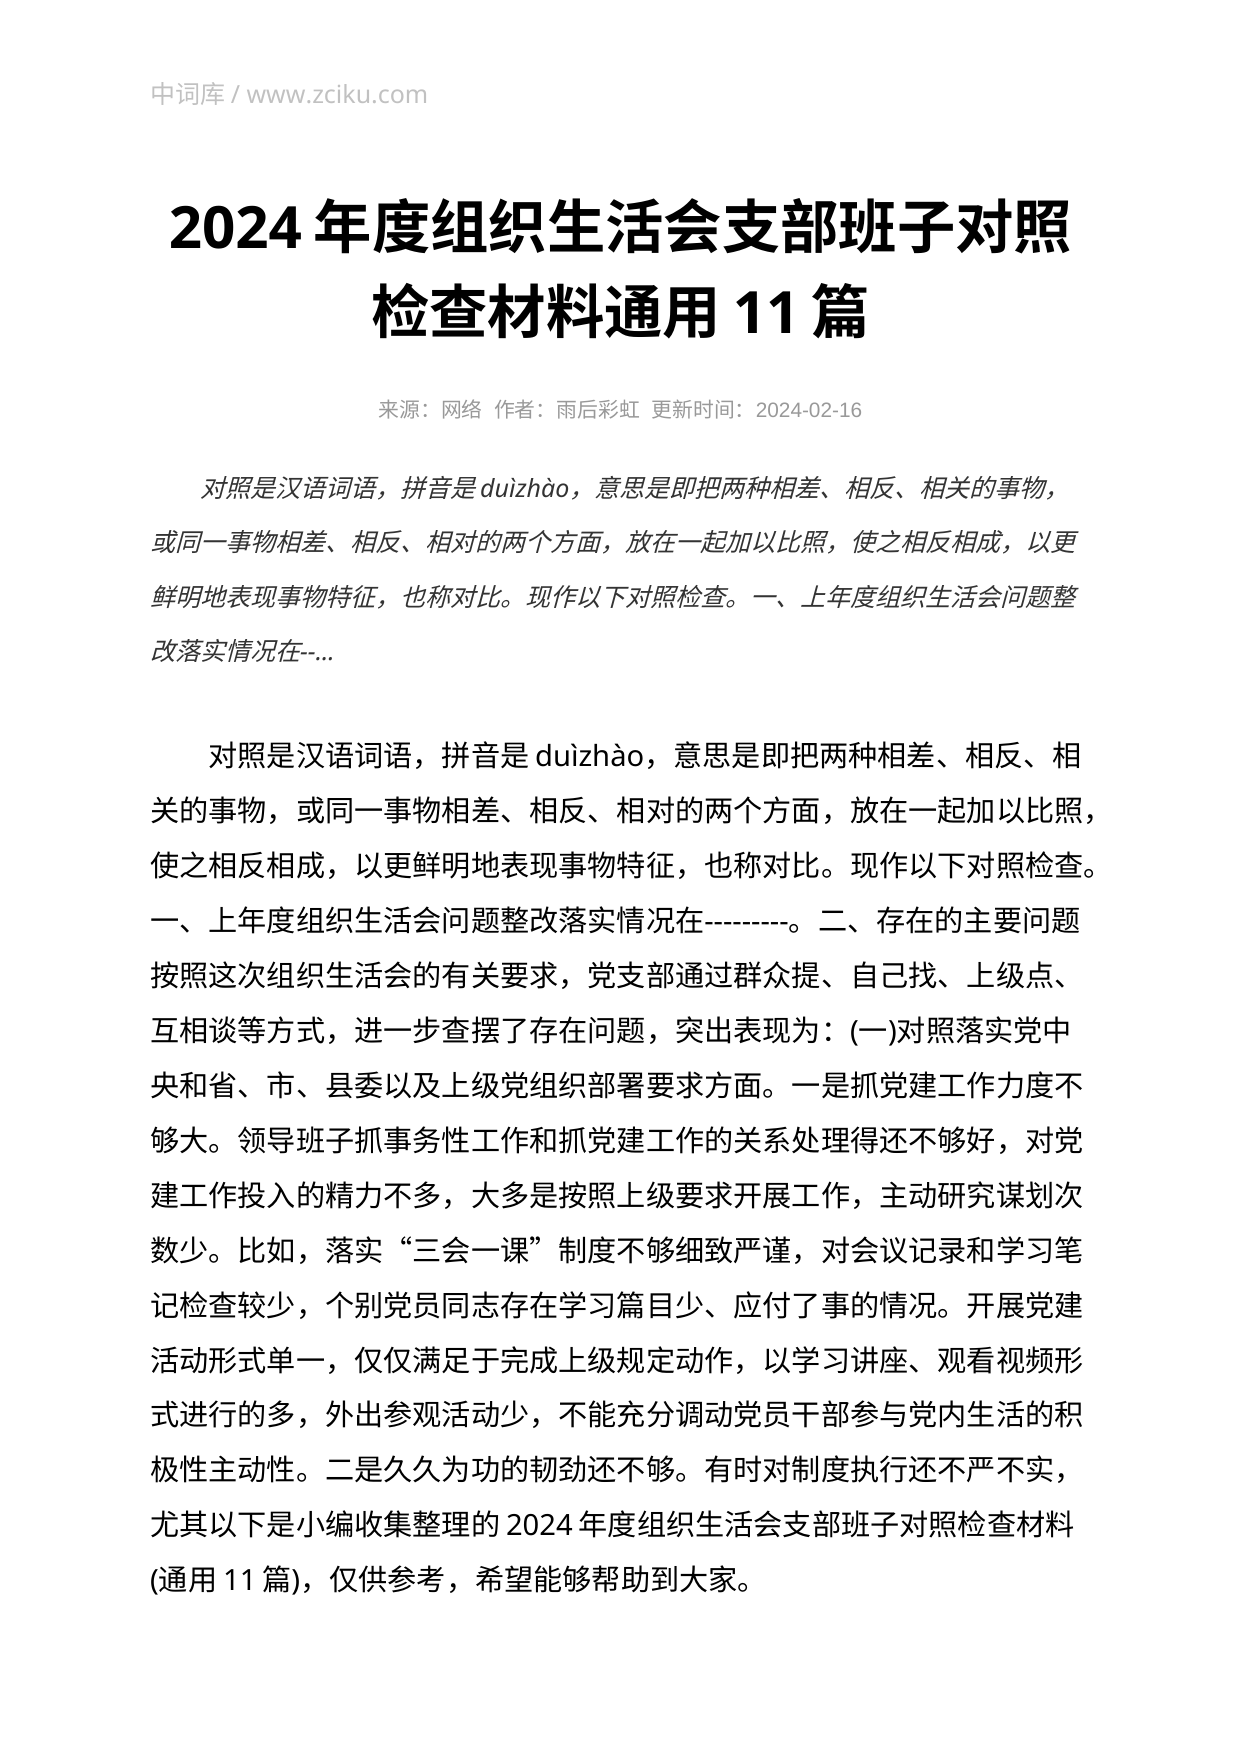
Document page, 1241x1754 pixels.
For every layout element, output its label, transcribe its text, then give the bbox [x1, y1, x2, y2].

text 来源：网络 作者：雨后彩虹 更新时间：2024-02-16 [150, 398, 1090, 422]
text 对照是汉语词语，拼音是duìzhào，意思是即把两种相差、相反、相关的事物，或同一事物相差、相反、相对的两个方面，放在一起加以比照，使之相反相成，以更鲜明地表现事物特征，也称对比。现作以下对照检查。一、上年度组织生活会问题整改落实情况在--... [150, 468, 1090, 668]
text 对照是汉语词语，拼音是duìzhào，意思是即把两种相差、相反、相关的事物，或同一事物相差、相反、相对的两个方面，放在一起加以比照，使之相反相成，以更鲜明地表现事物特征，也称对比。现作以下对照检查。一、上年度组织生活会问题整改落实情况在---------。二、存在的主要问题按照这次组织生活会的有关要求，党支部通过群众提、自己找、上级点、互相谈等方式，进一步查摆了存在问题，突出表现为：(一)对照落实党中央和省、市、县委以及上级党组织部署要求方面。一是抓党建工作力度不够大。领导班子抓事务性工作和抓党建工作的关系处理得还不够好，对党建工作投入的精力不多，大多是按照上级要求开展工作，主动研究谋划次数少。比如，落实“三会一课”制度不够细致严谨，对会议记录和学习笔记检查较少，个别党员同志存在学习篇目少、应付了事的情况。开展党建活动形式单一，仅仅满足于完成上级规定动作，以学习讲座、观看视频形式进行的多，外出参观活动少，不能充分调动党员干部参与党内生活的积极性主动性。二是久久为功的韧劲还不够。有时对制度执行还不严不实，尤其以下是小编收集整理的2024年度组织生活会支部班子对照检查材料(通用11篇)，仅供参考，希望能够帮助到大家。 [150, 733, 1090, 1599]
subtitle 2024年度组织生活会支部班子对照检查材料通用11篇 [150, 181, 1090, 351]
